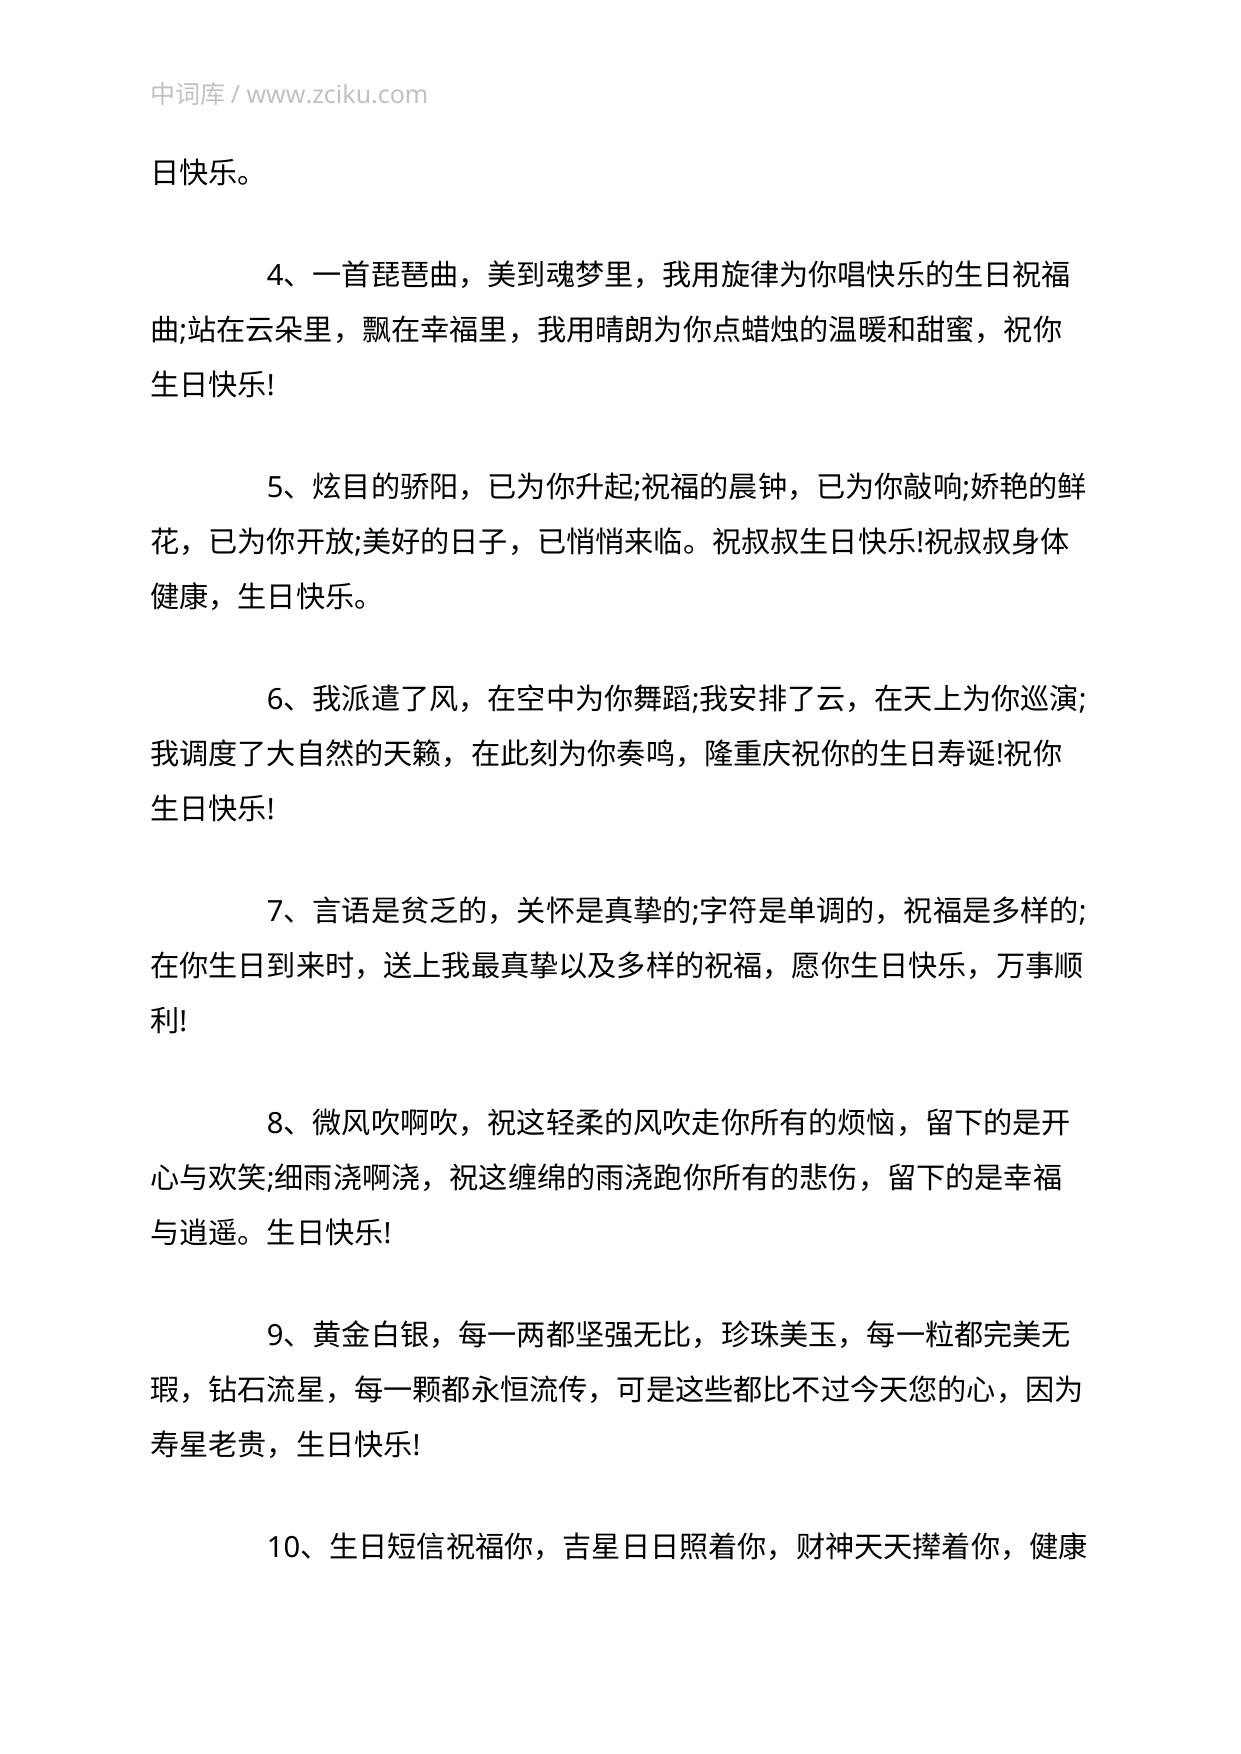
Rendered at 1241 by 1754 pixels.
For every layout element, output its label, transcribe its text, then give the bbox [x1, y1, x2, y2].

text 4、一首琵琶曲，美到魂梦里，我用旋律为你唱快乐的生日祝福曲;站在云朵里，飘在幸福里，我用晴朗为你点蜡烛的温暖和甜蜜，祝你生日快乐! [150, 252, 1090, 404]
text 9、黄金白银，每一两都坚强无比，珍珠美玉，每一粒都完美无瑕，钻石流星，每一颗都永恒流传，可是这些都比不过今天您的心，因为寿星老贵，生日快乐! [150, 1311, 1090, 1464]
text 5、炫目的骄阳，已为你升起;祝福的晨钟，已为你敲响;娇艳的鲜花，已为你开放;美好的日子，已悄悄来临。祝叔叔生日快乐!祝叔叔身体健康，生日快乐。 [150, 464, 1090, 616]
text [150, 1523, 1090, 1566]
text 8、微风吹啊吹，祝这轻柔的风吹走你所有的烦恼，留下的是开心与欢笑;细雨浇啊浇，祝这缠绵的雨浇跑你所有的悲伤，留下的是幸福与逍遥。生日快乐! [150, 1099, 1090, 1252]
text 7、言语是贫乏的，关怀是真挚的;字符是单调的，祝福是多样的;在你生日到来时，送上我最真挚以及多样的祝福，愿你生日快乐，万事顺利! [150, 887, 1090, 1040]
text 6、我派遣了风，在空中为你舞蹈;我安排了云，在天上为你巡演;我调度了大自然的天籁，在此刻为你奏鸣，隆重庆祝你的生日寿诞!祝你生日快乐! [150, 676, 1090, 828]
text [150, 150, 1090, 192]
